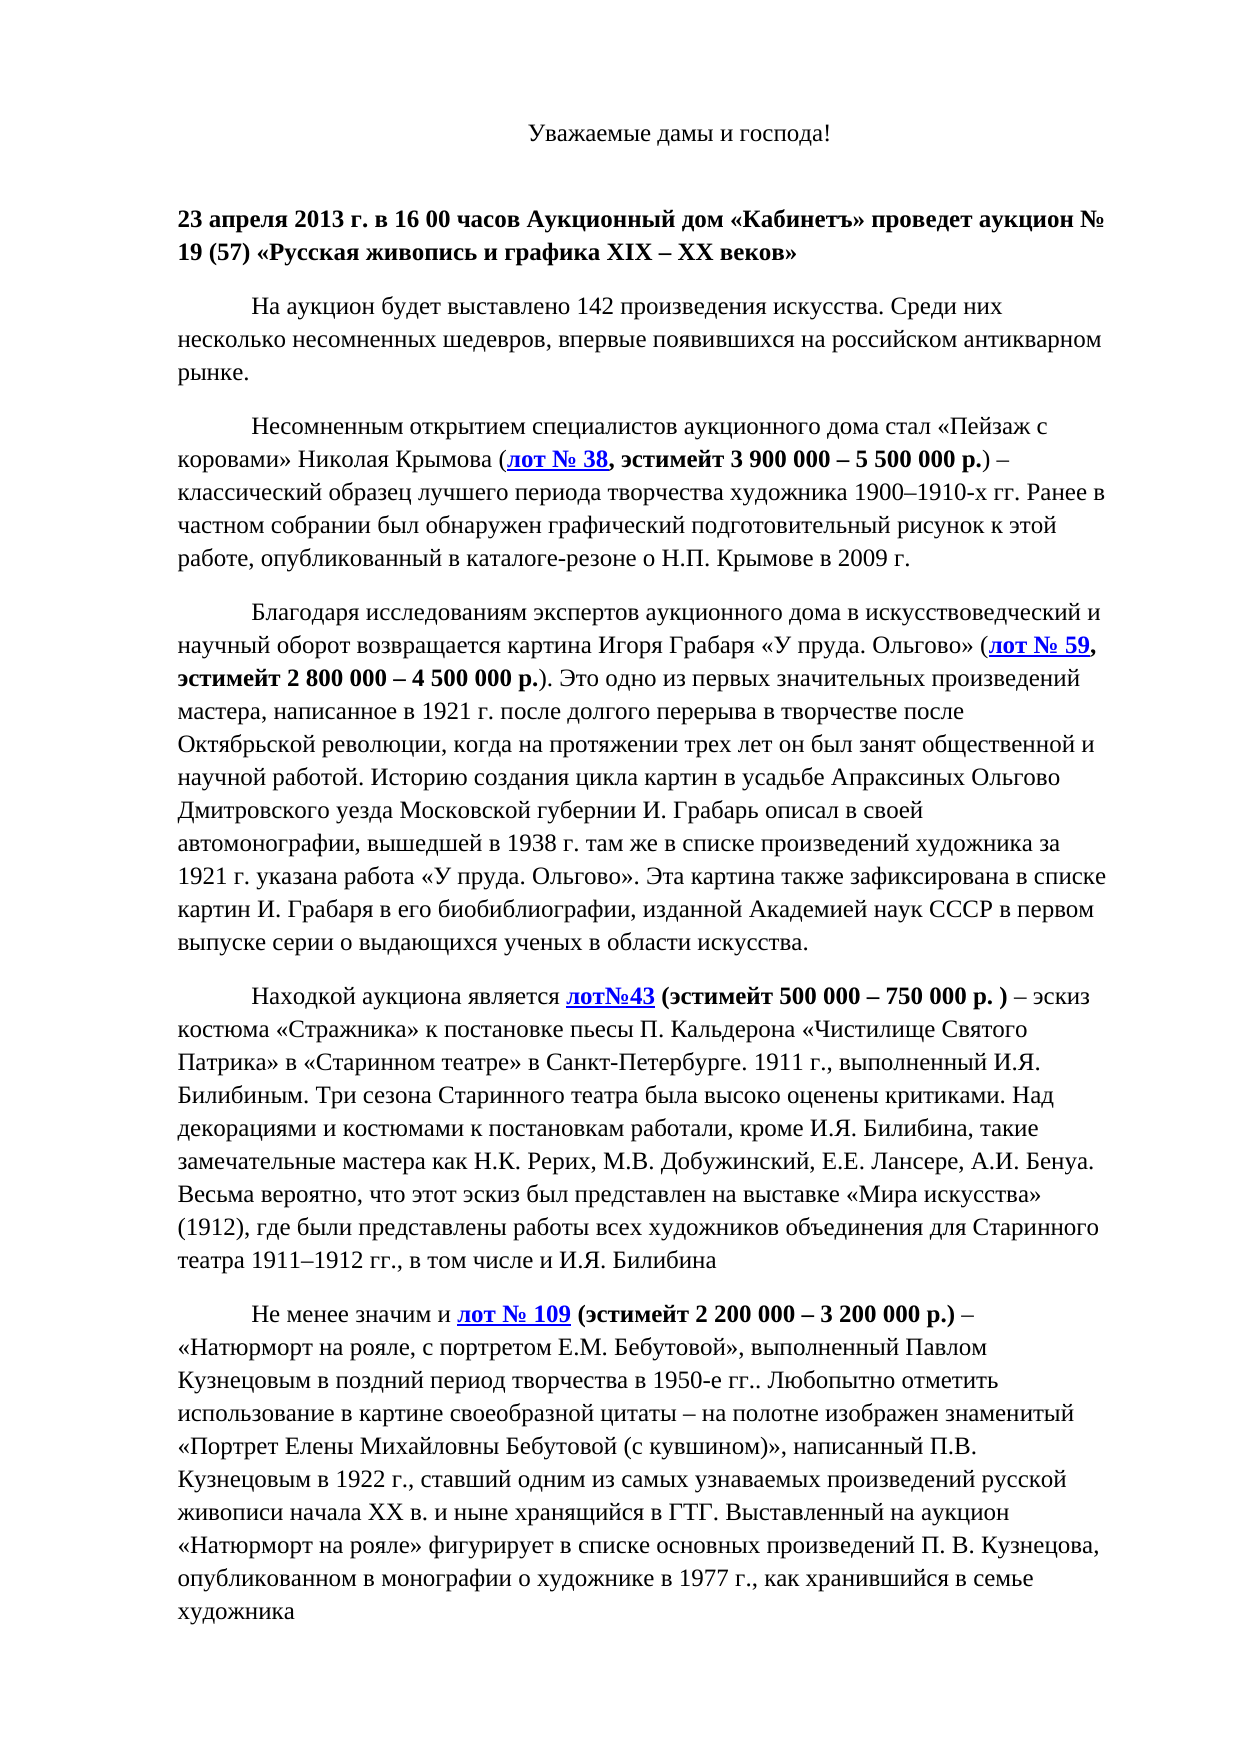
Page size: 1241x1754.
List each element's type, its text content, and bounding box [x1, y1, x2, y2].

text Несомненным открытием специалистов аукционного дома стал «Пейзаж с коровами» Николая Крымова (лот № 38, эстимейт 3 900 000 – 5 500 000 р.) – классический образец лучшего периода творчества художника 1900–1910-х гг. Ранее в частном собрании был обнаружен графический подготовительный рисунок к этой работе, опубликованный в каталоге-резоне о Н.П. Крымове в 2009 г. [177, 411, 1107, 572]
text Благодаря исследованиям экспертов аукционного дома в искусствоведческий и научный оборот возвращается картина Игоря Грабаря «У пруда. Ольгово» (лот № 59, эстимейт 2 800 000 – 4 500 000 р.). Это одно из первых значительных произведений мастера, написанное в 1921 г. после долгого перерыва в творчестве после Октябрьской революции, когда на протяжении трех лет он был занят общественной и научной работой. Историю создания цикла картин в усадьбе Апраксиных Ольгово Дмитровского уезда Московской губернии И. Грабарь описал в своей автомонографии, вышедшей в 1938 г. там же в списке произведений художника за 1921 г. указана работа «У пруда. Ольгово». Эта картина также зафиксирована в списке картин И. Грабаря в его биобиблиографии, изданной Академией наук СССР в первом выпуске серии о выдающихся ученых в области искусства. [177, 597, 1107, 956]
text Не менее значим и лот № 109 (эстимейт 2 200 000 – 3 200 000 р.) – «Натюрморт на рояле, с портретом Е.М. Бебутовой», выполненный Павлом Кузнецовым в поздний период творчества в 1950-е гг.. Любопытно отметить использование в картине своеобразной цитаты – на полотне изображен знаменитый «Портрет Елены Михайловны Бебутовой (с кувшином)», написанный П.В. Кузнецовым в 1922 г., ставший одним из самых узнаваемых произведений русской живописи начала XX в. и ныне хранящийся в ГТГ. Выставленный на аукцион «Натюрморт на рояле» фигурирует в списке основных произведений П. В. Кузнецова, опубликованном в монографии о художнике в 1977 г., как хранившийся в семье художника [177, 1299, 1107, 1625]
text Находкой аукциона является лот№43 (эстимейт 500 000 – 750 000 р. ) – эскиз костюма «Стражника» к постановке пьесы П. Кальдерона «Чистилище Святого Патрика» в «Старинном театре» в Санкт-Петербурге. 1911 г., выполненный И.Я. Билибиным. Три сезона Старинного театра была высоко оценены критиками. Над декорациями и костюмами к постановкам работали, кроме И.Я. Билибина, такие замечательные мастера как Н.К. Рерих, М.В. Добужинский, Е.Е. Лансере, А.И. Бенуа. Весьма вероятно, что этот эскиз был представлен на выставке «Мира искусства» (1912), где были представлены работы всех художников объединения для Старинного театра 1911–1912 гг., в том числе и И.Я. Билибина [177, 981, 1107, 1274]
text 23 апреля 2013 г. в 16 00 часов Аукционный дом «Кабинетъ» проведет аукцион № 19 (57) «Русская живопись и графика XIХ – XX веков» [177, 204, 1107, 266]
text Уважаемые дамы и господа! [177, 118, 1107, 147]
text На аукцион будет выставлено 142 произведения искусства. Среди них несколько несомненных шедевров, впервые появившихся на российском антикварном рынке. [177, 291, 1107, 386]
